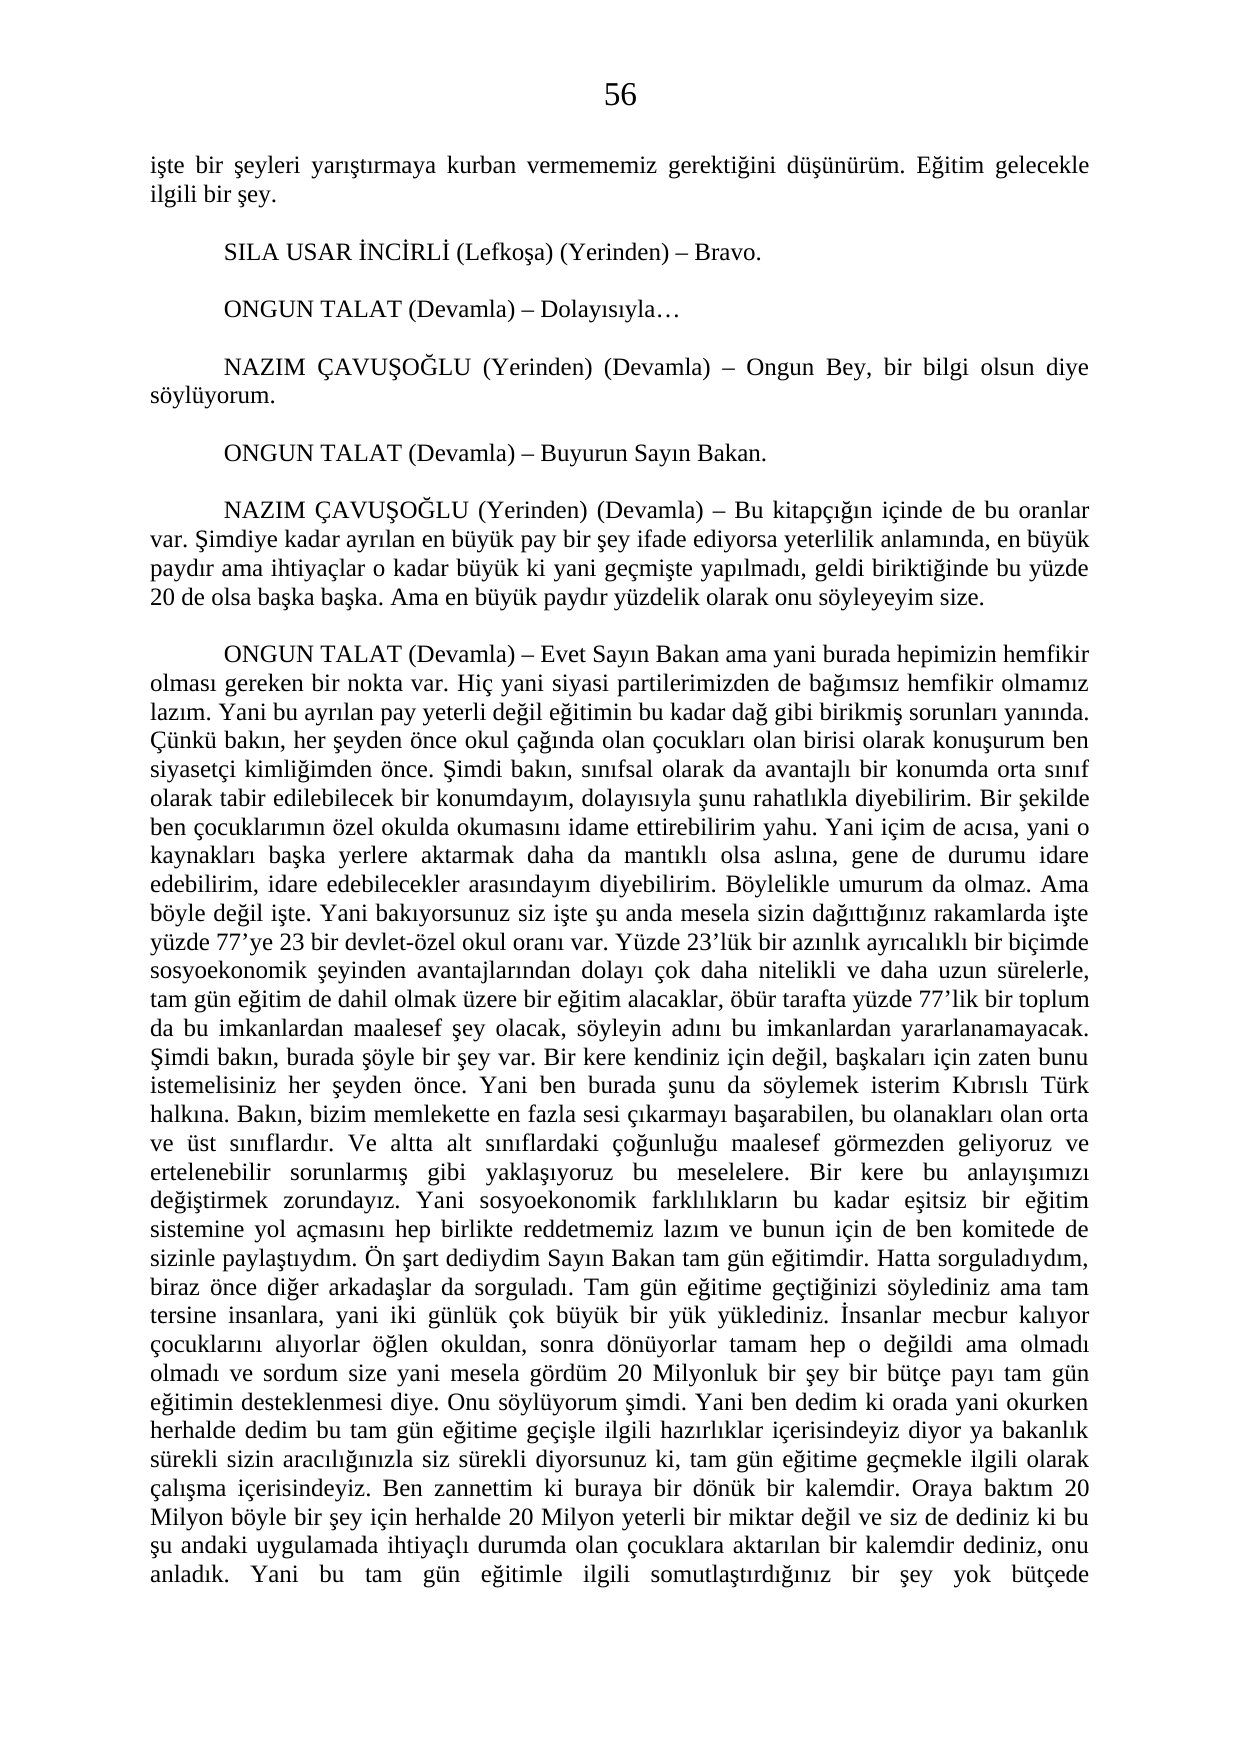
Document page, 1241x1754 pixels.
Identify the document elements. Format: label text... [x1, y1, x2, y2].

text SILA USAR İNCİRLİ (Lefkoşa) (Yerinden) – Bravo. [150, 237, 1090, 265]
text NAZIM ÇAVUŞOĞLU (Yerinden) (Devamla) – Ongun Bey, bir bilgi olsun diye söylüyorum. [150, 352, 1090, 409]
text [150, 639, 1090, 1588]
text ONGUN TALAT (Devamla) – Dolayısıyla… [150, 294, 1090, 323]
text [150, 150, 1090, 208]
text NAZIM ÇAVUŞOĞLU (Yerinden) (Devamla) – Bu kitapçığın içinde de bu oranlar var. Şimdiye kadar ayrılan en büyük pay bir şey ifade ediyorsa yeterlilik anlamında, en büyük paydır ama ihtiyaçlar o kadar büyük ki yani geçmişte yapılmadı, geldi biriktiğinde bu yüzde 20 de olsa başka başka. Ama en büyük paydır yüzdelik olarak onu söyleyeyim size. [150, 495, 1090, 610]
text ONGUN TALAT (Devamla) – Buyurun Sayın Bakan. [150, 438, 1090, 467]
